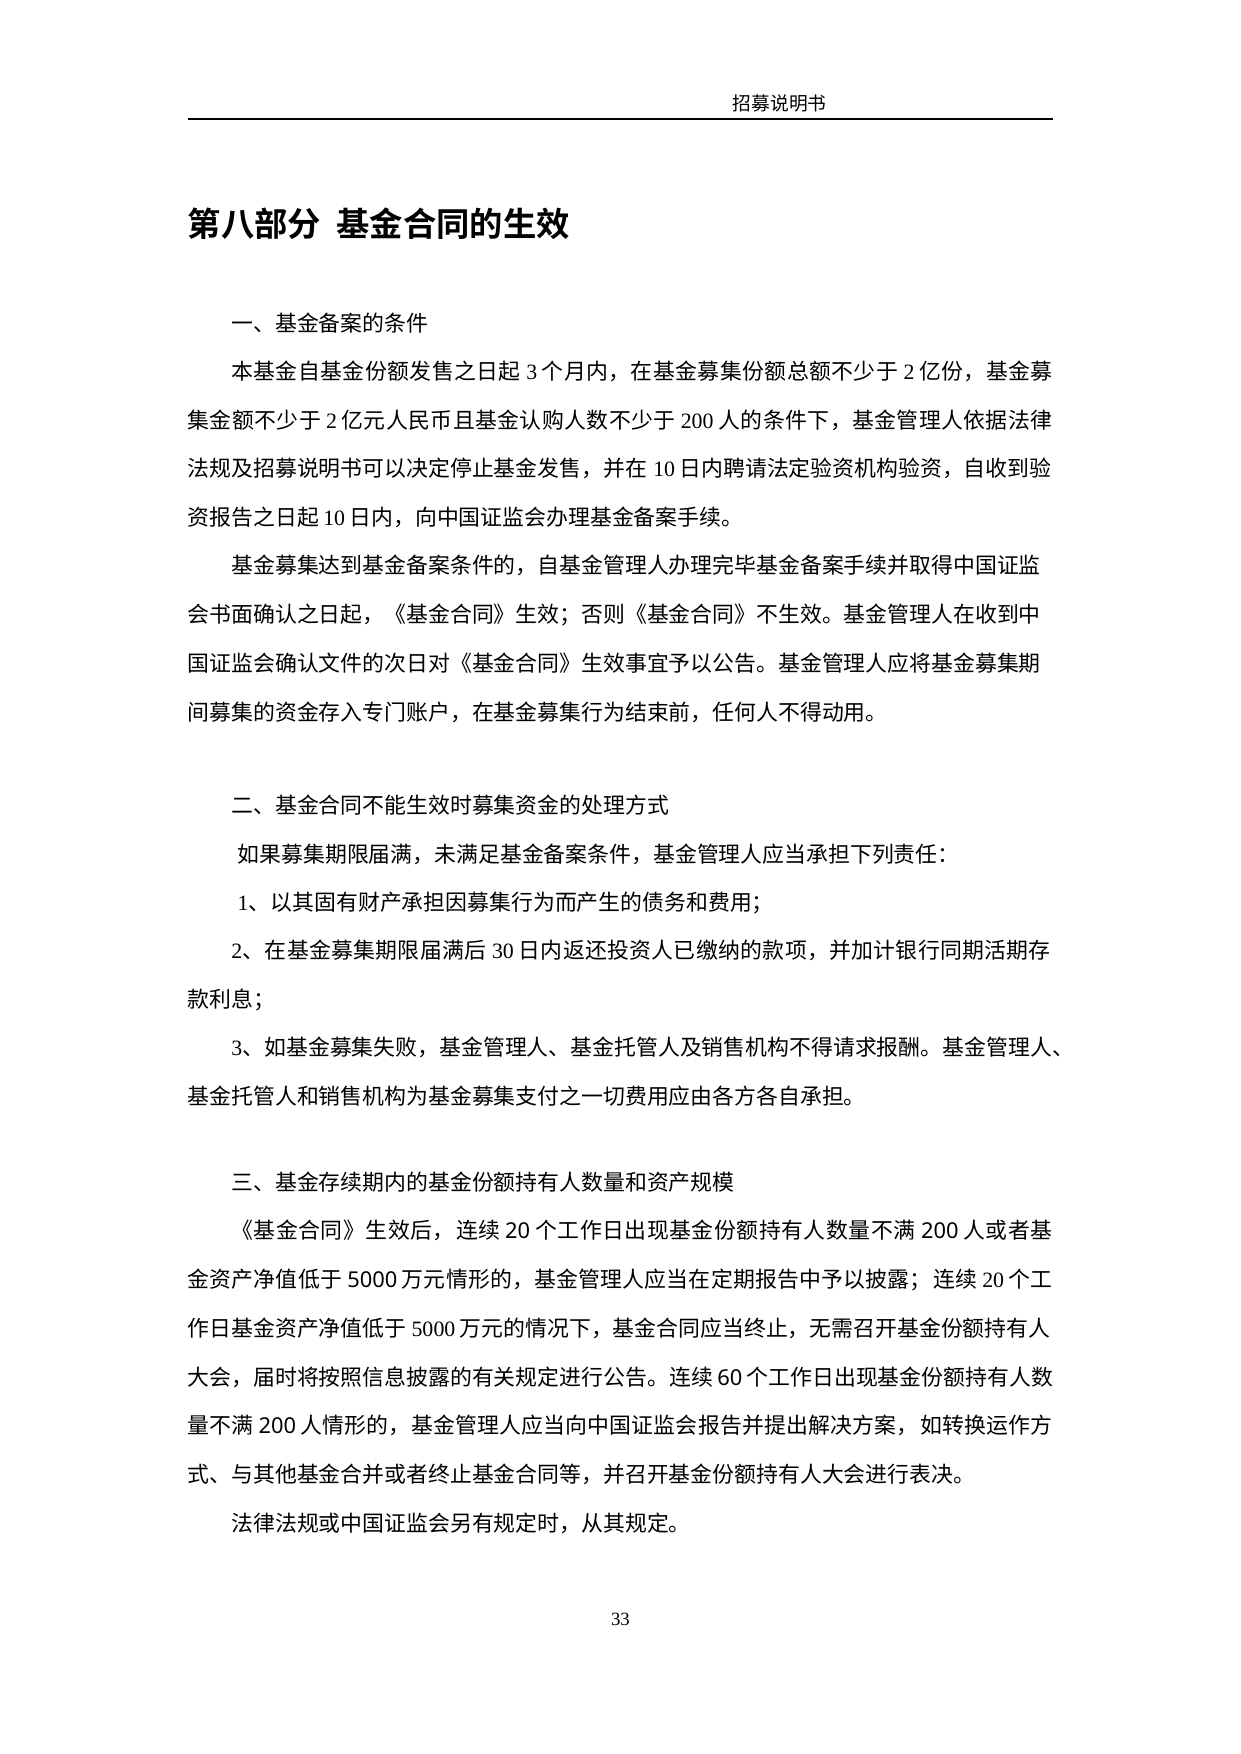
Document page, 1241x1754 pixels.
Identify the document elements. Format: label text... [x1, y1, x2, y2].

text 《基金合同》生效后，连续20个工作日出现基金份额持有人数量不满200人或者基金资产净值低于5000万元情形的，基金管理人应当在定期报告中予以披露；连续20个工作日基金资产净值低于5000万元的情况下，基金合同应当终止，无需召开基金份额持有人大会，届时将按照信息披露的有关规定进行公告。连续60个工作日出现基金份额持有人数量不满200人情形的，基金管理人应当向中国证监会报告并提出解决方案，如转换运作方式、与其他基金合并或者终止基金合同等，并召开基金份额持有人大会进行表决。 [187, 1213, 1053, 1489]
text 二、基金合同不能生效时募集资金的处理方式 [187, 788, 1053, 820]
subtitle 基金合同的生效 [187, 189, 1053, 254]
text 1、以其固有财产承担因募集行为而产生的债务和费用； [187, 884, 1053, 917]
text 一、基金备案的条件 [187, 305, 1053, 338]
text 本基金自基金份额发售之日起3个月内，在基金募集份额总额不少于2亿份，基金募集金额不少于2亿元人民币且基金认购人数不少于200人的条件下，基金管理人依据法律法规及招募说明书可以决定停止基金发售，并在10日内聘请法定验资机构验资，自收到验资报告之日起10日内，向中国证监会办理基金备案手续。 [187, 353, 1053, 532]
text 基金募集达到基金备案条件的，自基金管理人办理完毕基金备案手续并取得中国证监会书面确认之日起，《基金合同》生效；否则《基金合同》不生效。基金管理人在收到中国证监会确认文件的次日对《基金合同》生效事宜予以公告。基金管理人应将基金募集期间募集的资金存入专门账户，在基金募集行为结束前，任何人不得动用。 [187, 548, 1053, 727]
text 三、基金存续期内的基金份额持有人数量和资产规模 [187, 1165, 1053, 1197]
text 2、在基金募集期限届满后30日内返还投资人已缴纳的款项，并加计银行同期活期存款利息； [187, 933, 1053, 1014]
text 法律法规或中国证监会另有规定时，从其规定。 [187, 1505, 1053, 1538]
text 如果募集期限届满，未满足基金备案条件，基金管理人应当承担下列责任： [187, 836, 1053, 869]
text 3、如基金募集失败，基金管理人、基金托管人及销售机构不得请求报酬。基金管理人、基金托管人和销售机构为基金募集支付之一切费用应由各方各自承担。 [187, 1030, 1053, 1111]
